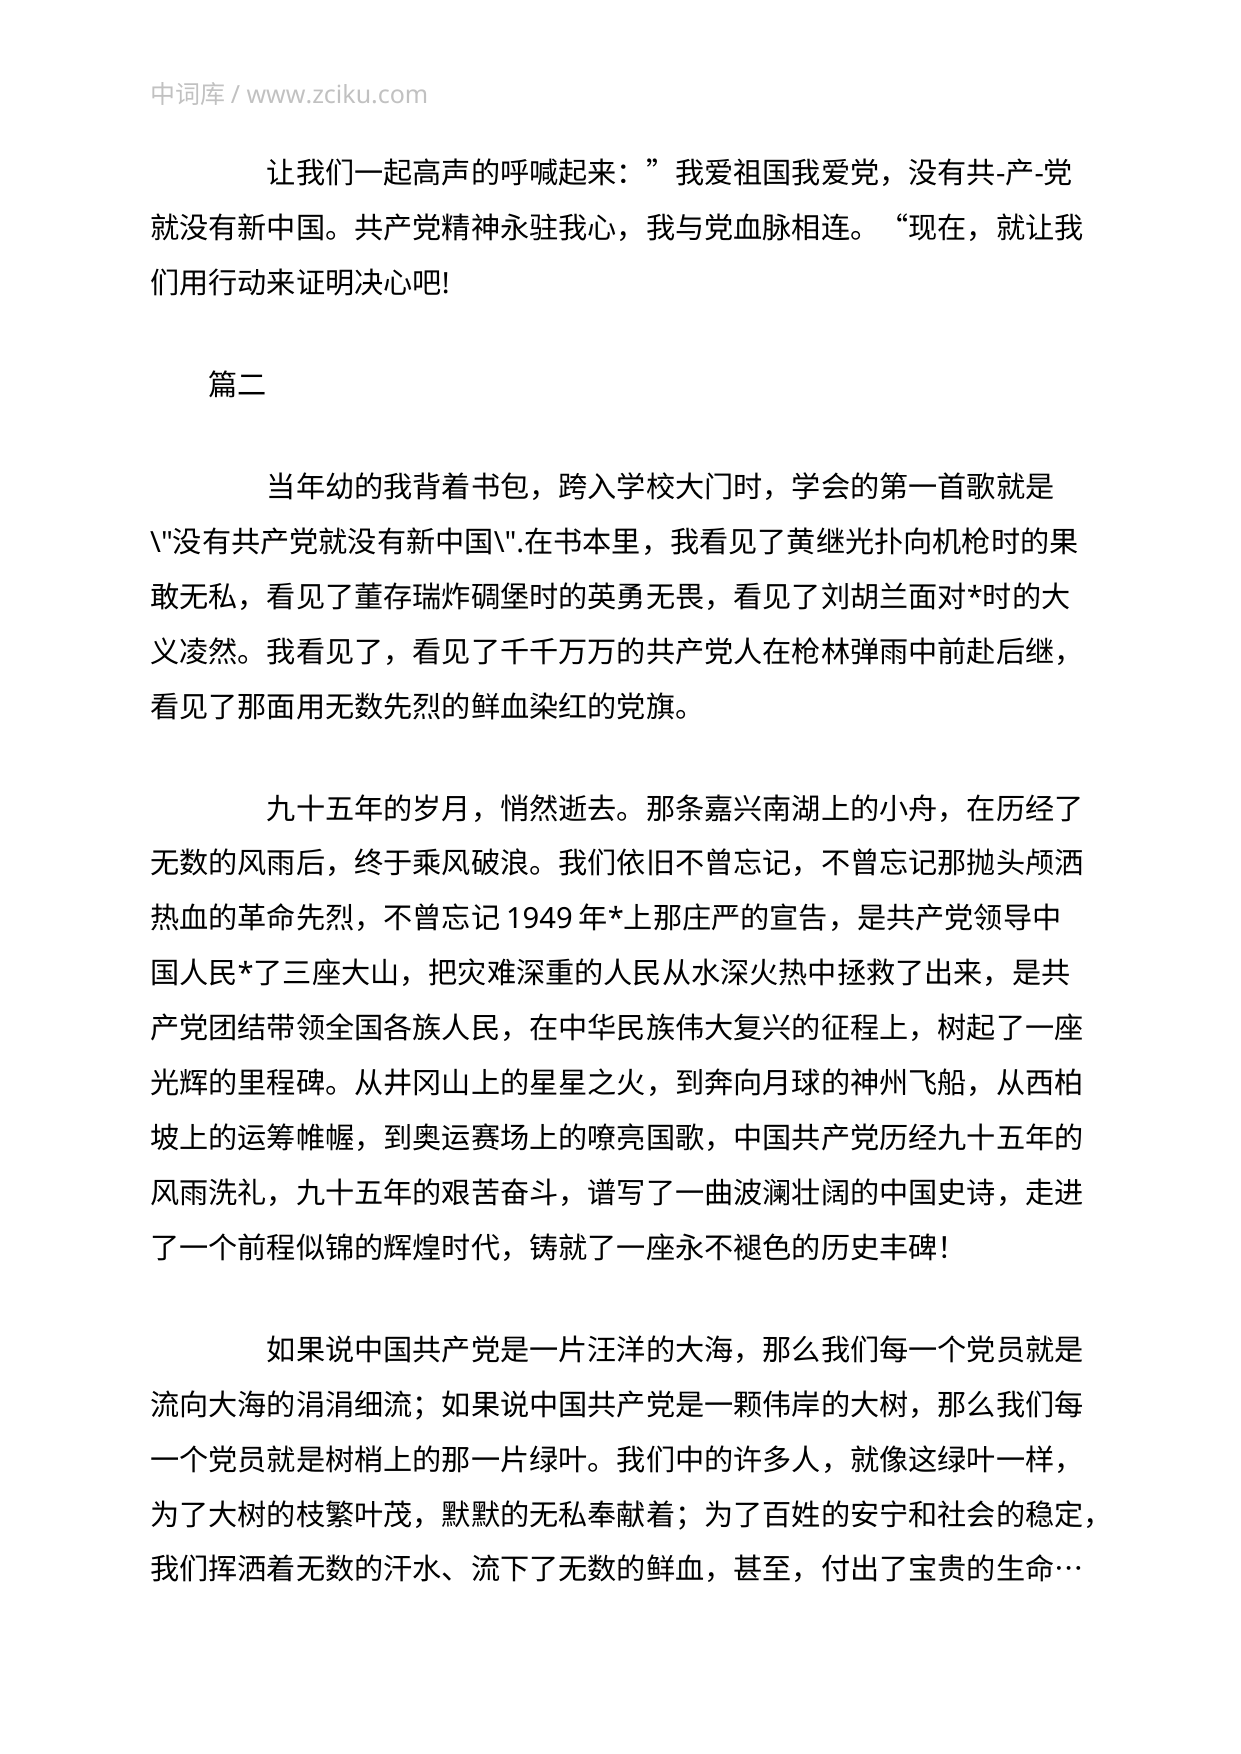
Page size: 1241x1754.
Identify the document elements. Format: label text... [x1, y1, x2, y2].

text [150, 1326, 1090, 1588]
text 当年幼的我背着书包，跨入学校大门时，学会的第一首歌就是\"没有共产党就没有新中国\".在书本里，我看见了黄继光扑向机枪时的果敢无私，看见了董存瑞炸碉堡时的英勇无畏，看见了刘胡兰面对*时的大义凌然。我看见了，看见了千千万万的共产党人在枪林弹雨中前赴后继，看见了那面用无数先烈的鲜血染红的党旗。 [150, 464, 1090, 726]
text 篇二 [150, 362, 1090, 404]
text 九十五年的岁月，悄然逝去。那条嘉兴南湖上的小舟，在历经了无数的风雨后，终于乘风破浪。我们依旧不曾忘记，不曾忘记那抛头颅洒热血的革命先烈，不曾忘记1949年*上那庄严的宣告，是共产党领导中国人民*了三座大山，把灾难深重的人民从水深火热中拯救了出来，是共产党团结带领全国各族人民，在中华民族伟大复兴的征程上，树起了一座光辉的里程碑。从井冈山上的星星之火，到奔向月球的神州飞船，从西柏坡上的运筹帷幄，到奥运赛场上的嘹亮国歌，中国共产党历经九十五年的风雨洗礼，九十五年的艰苦奋斗，谱写了一曲波澜壮阔的中国史诗，走进了一个前程似锦的辉煌时代，铸就了一座永不褪色的历史丰碑！ [150, 785, 1090, 1267]
text 让我们一起高声的呼喊起来：”我爱祖国我爱党，没有共-产-党就没有新中国。共产党精神永驻我心，我与党血脉相连。“现在，就让我们用行动来证明决心吧! [150, 150, 1090, 302]
